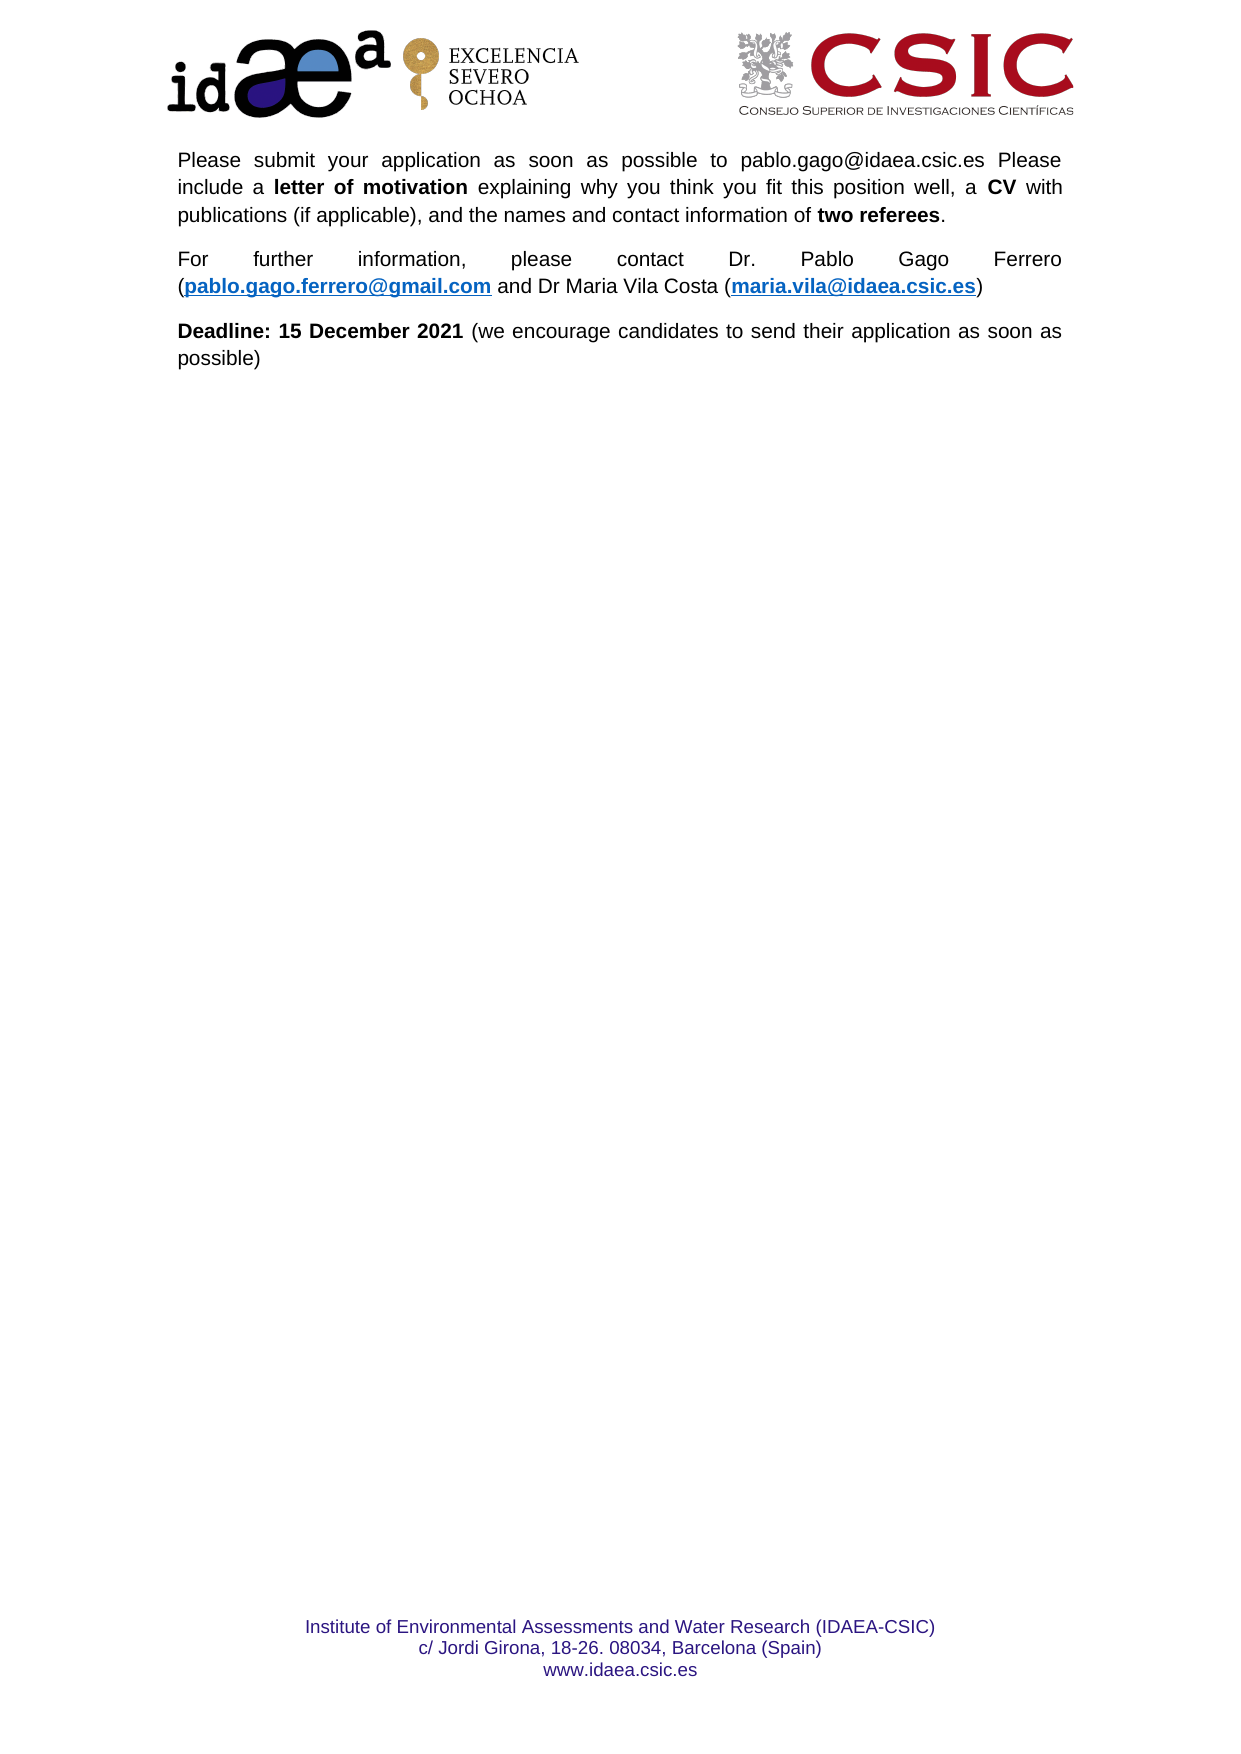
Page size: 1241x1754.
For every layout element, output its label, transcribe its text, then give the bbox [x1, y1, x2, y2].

text Deadline: 15 December 2021 (we encourage candidates to send their application as soon as possible) [177, 318, 1063, 370]
text Please submit your application as soon as possible to pablo.gago@idaea.csic.es Please include a letter of motivation explaining why you think you fit this position well, a CV with publications (if applicable), and the names and contact information of two referees. [177, 148, 1063, 227]
picture [737, 32, 1074, 115]
picture [153, 28, 611, 120]
text For further information, please contact Dr. Pablo Gago Ferrero (pablo.gago.ferrero@gmail.com and Dr Maria Vila Costa (maria.vila@idaea.csic.es) [177, 247, 1063, 298]
